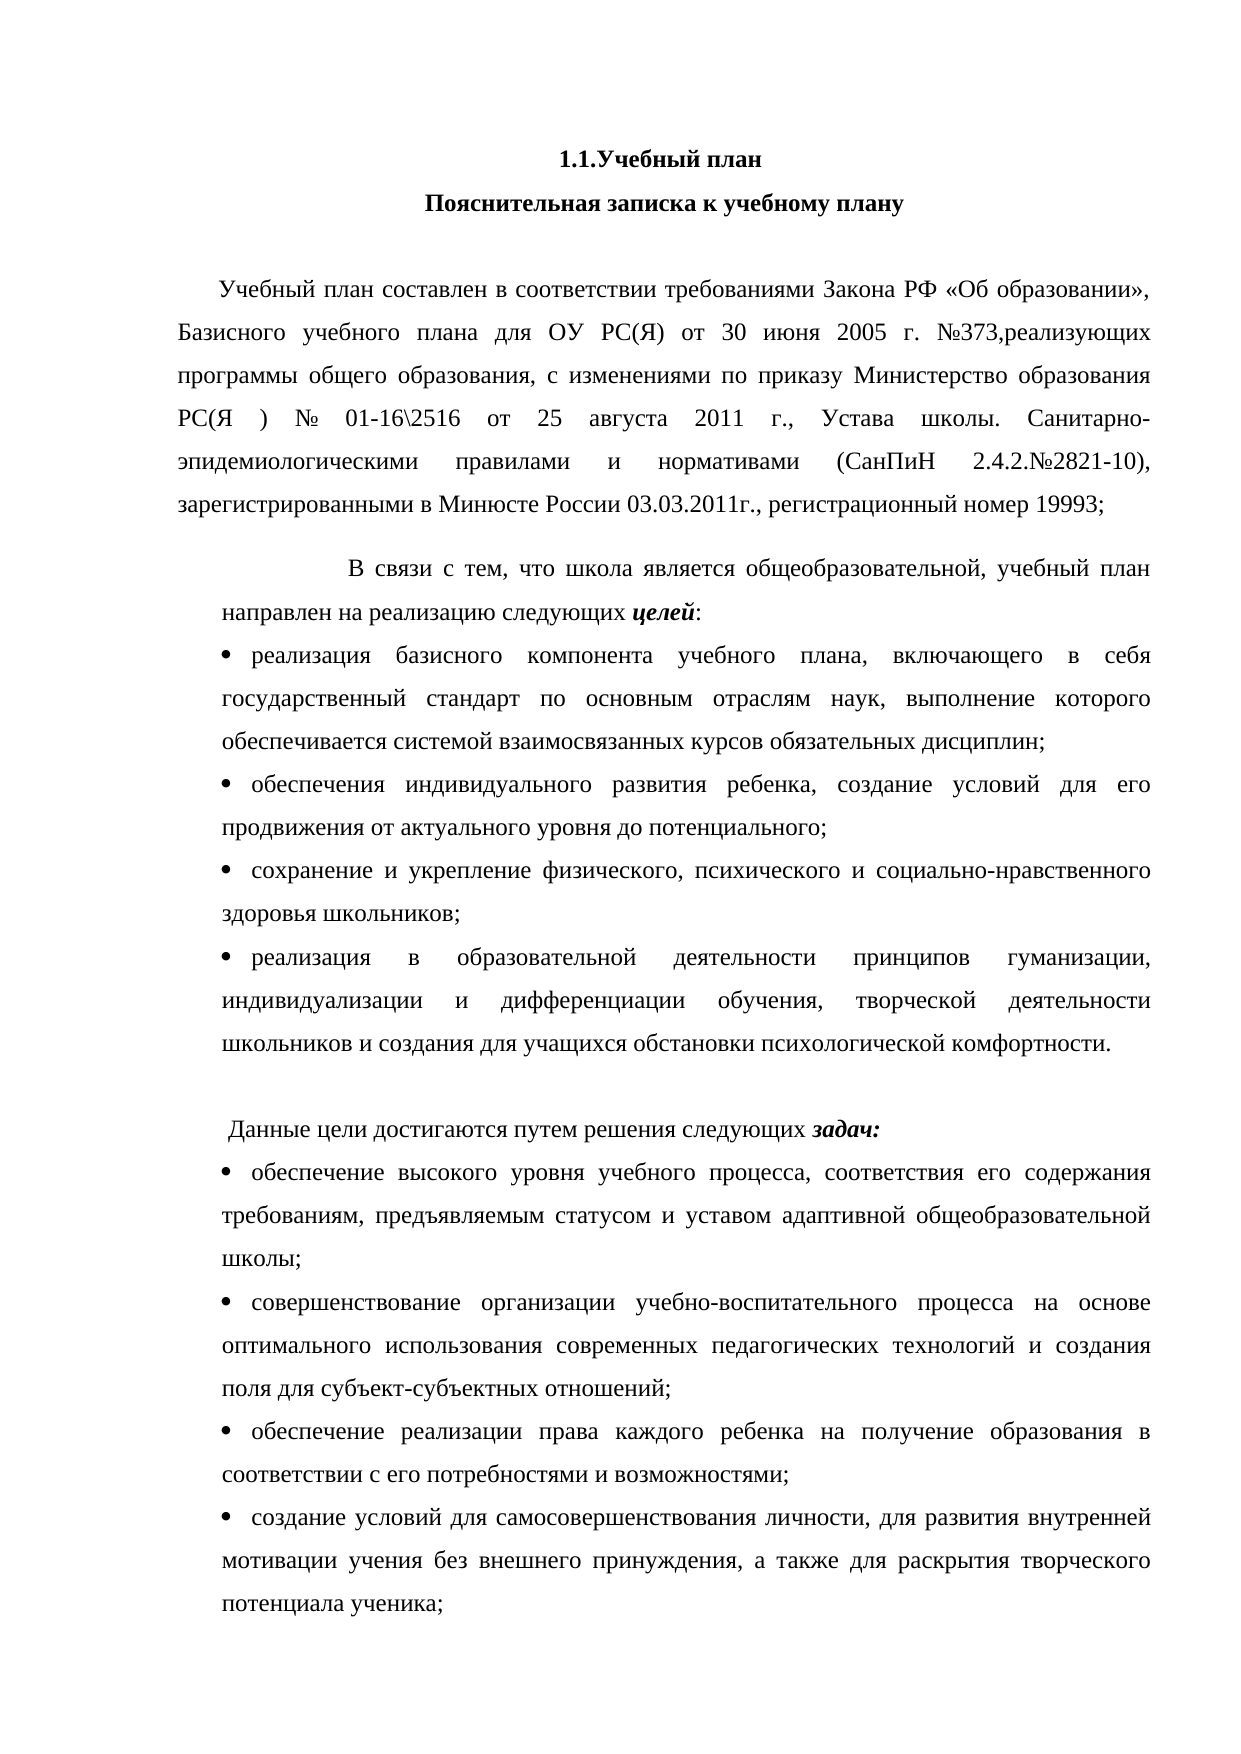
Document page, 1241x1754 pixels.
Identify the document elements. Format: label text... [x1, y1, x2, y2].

list реализация в образовательной деятельности принципов гуманизации, индивидуализации и дифференциации обучения, творческой деятельности школьников и создания для учащихся обстановки психологической комфортности. [222, 942, 1152, 1057]
list Учебный план [558, 144, 1152, 173]
list обеспечения индивидуального развития ребенка, создание условий для его продвижения от актуального уровня до потенциального; [222, 769, 1152, 841]
text Пояснительная записка к учебному плану [177, 188, 1152, 216]
list создание условий для самосовершенствования личности, для развития внутренней мотивации учения без внешнего принуждения, а также для раскрытия творческого потенциала ученика; [222, 1502, 1152, 1617]
list совершенствование организации учебно-воспитательного процесса на основе оптимального использования современных педагогических технологий и создания поля для субъект-субъектных отношений; [222, 1287, 1152, 1402]
list В связи с тем, что школа является общеобразовательной, учебный план направлен на реализацию следующих целей: [222, 553, 1152, 625]
list обеспечение высокого уровня учебного процесса, соответствия его содержания требованиям, предъявляемым статусом и уставом адаптивной общеобразовательной школы; [222, 1157, 1152, 1272]
list обеспечение реализации права каждого ребенка на получение образования в соответствии с его потребностями и возможностями; [222, 1416, 1152, 1488]
list реализация базисного компонента учебного плана, включающего в себя государственный стандарт по основным отраслям наук, выполнение которого обеспечивается системой взаимосвязанных курсов обязательных дисциплин; [222, 640, 1152, 755]
list Данные цели достигаются путем решения следующих задач: [222, 1114, 1152, 1143]
list сохранение и укрепление физического, психического и социально-нравственного здоровья школьников; [222, 855, 1152, 927]
text Учебный план составлен в соответствии требованиями Закона РФ «Об образовании», Базисного учебного плана для ОУ РС(Я) от 30 июня 2005 г. №373,реализующих программы общего образования, с изменениями по приказу Министерство образования РС(Я ) № 01-16\2516 от 25 августа 2011 г., Устава школы. Санитарно-эпидемиологическими правилами и нормативами (СанПиН 2.4.2.№2821-10), зарегистрированными в Минюсте России 03.03.2011г., регистрационный номер 19993; [177, 274, 1152, 518]
